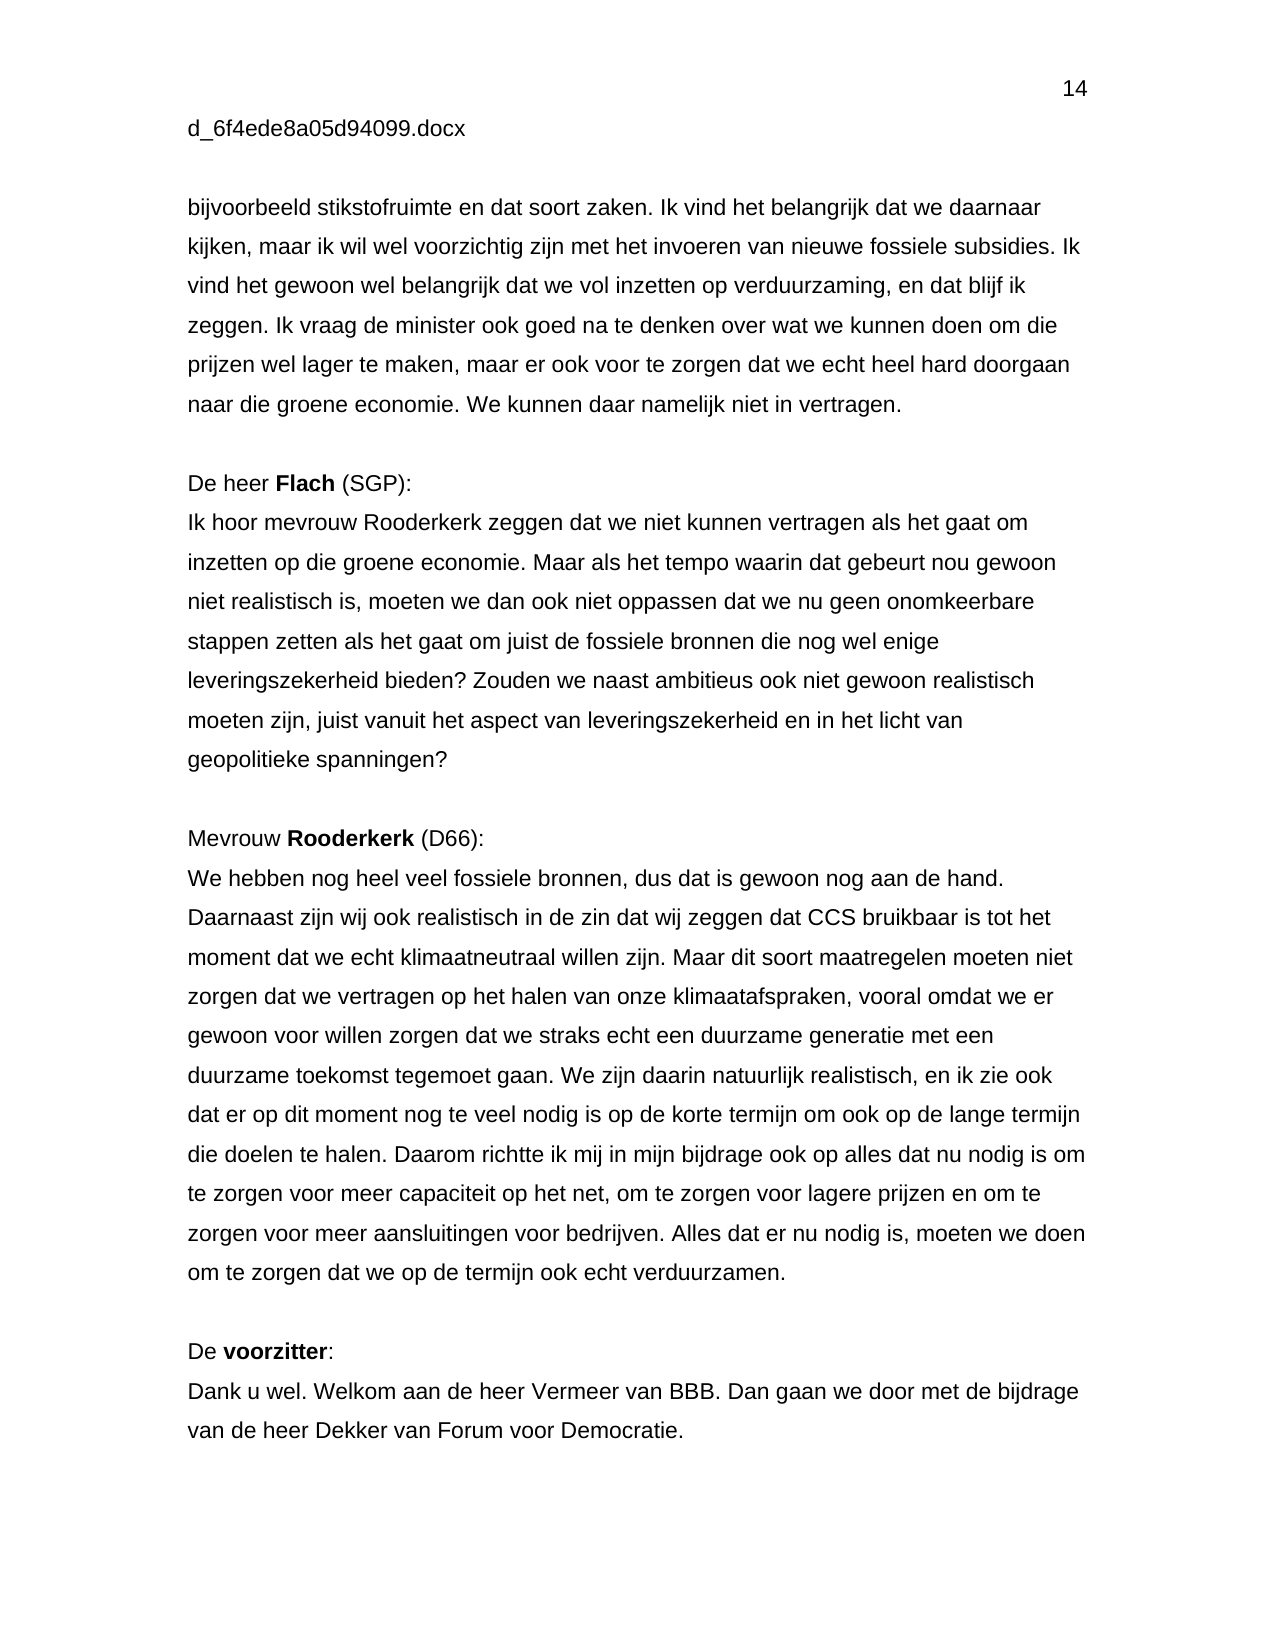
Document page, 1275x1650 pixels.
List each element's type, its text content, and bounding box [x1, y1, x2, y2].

text Mevrouw Rooderkerk (D66): [187, 825, 1087, 851]
text Dank u wel. Welkom aan de heer Vermeer van BBB. Dan gaan we door met de bijdrage van de heer Dekker van Forum voor Democratie. [187, 1378, 1087, 1444]
text We hebben nog heel veel fossiele bronnen, dus dat is gewoon nog aan de hand. Daarnaast zijn wij ook realistisch in de zin dat wij zeggen dat CCS bruikbaar is tot het moment dat we echt klimaatneutraal willen zijn. Maar dit soort maatregelen moeten niet zorgen dat we vertragen op het halen van onze klimaatafspraken, vooral omdat we er gewoon voor willen zorgen dat we straks echt een duurzame generatie met een duurzame toekomst tegemoet gaan. We zijn daarin natuurlijk realistisch, en ik zie ook dat er op dit moment nog te veel nodig is op de korte termijn om ook op de lange termijn die doelen te halen. Daarom richtte ik mij in mijn bijdrage ook op alles dat nu nodig is om te zorgen voor meer capaciteit op het net, om te zorgen voor lagere prijzen en om te zorgen voor meer aansluitingen voor bedrijven. Alles dat er nu nodig is, moeten we doen om te zorgen dat we op de termijn ook echt verduurzamen. [187, 864, 1087, 1286]
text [187, 193, 1087, 417]
text Ik hoor mevrouw Rooderkerk zeggen dat we niet kunnen vertragen als het gaat om inzetten op die groene economie. Maar als het tempo waarin dat gebeurt nou gewoon niet realistisch is, moeten we dan ook niet oppassen dat we nu geen onomkeerbare stappen zetten als het gaat om juist de fossiele bronnen die nog wel enige leveringszekerheid bieden? Zouden we naast ambitieus ook niet gewoon realistisch moeten zijn, juist vanuit het aspect van leveringszekerheid en in het licht van geopolitieke spanningen? [187, 509, 1087, 772]
text De voorzitter: [187, 1338, 1087, 1365]
text De heer Flach (SGP): [187, 470, 1087, 496]
